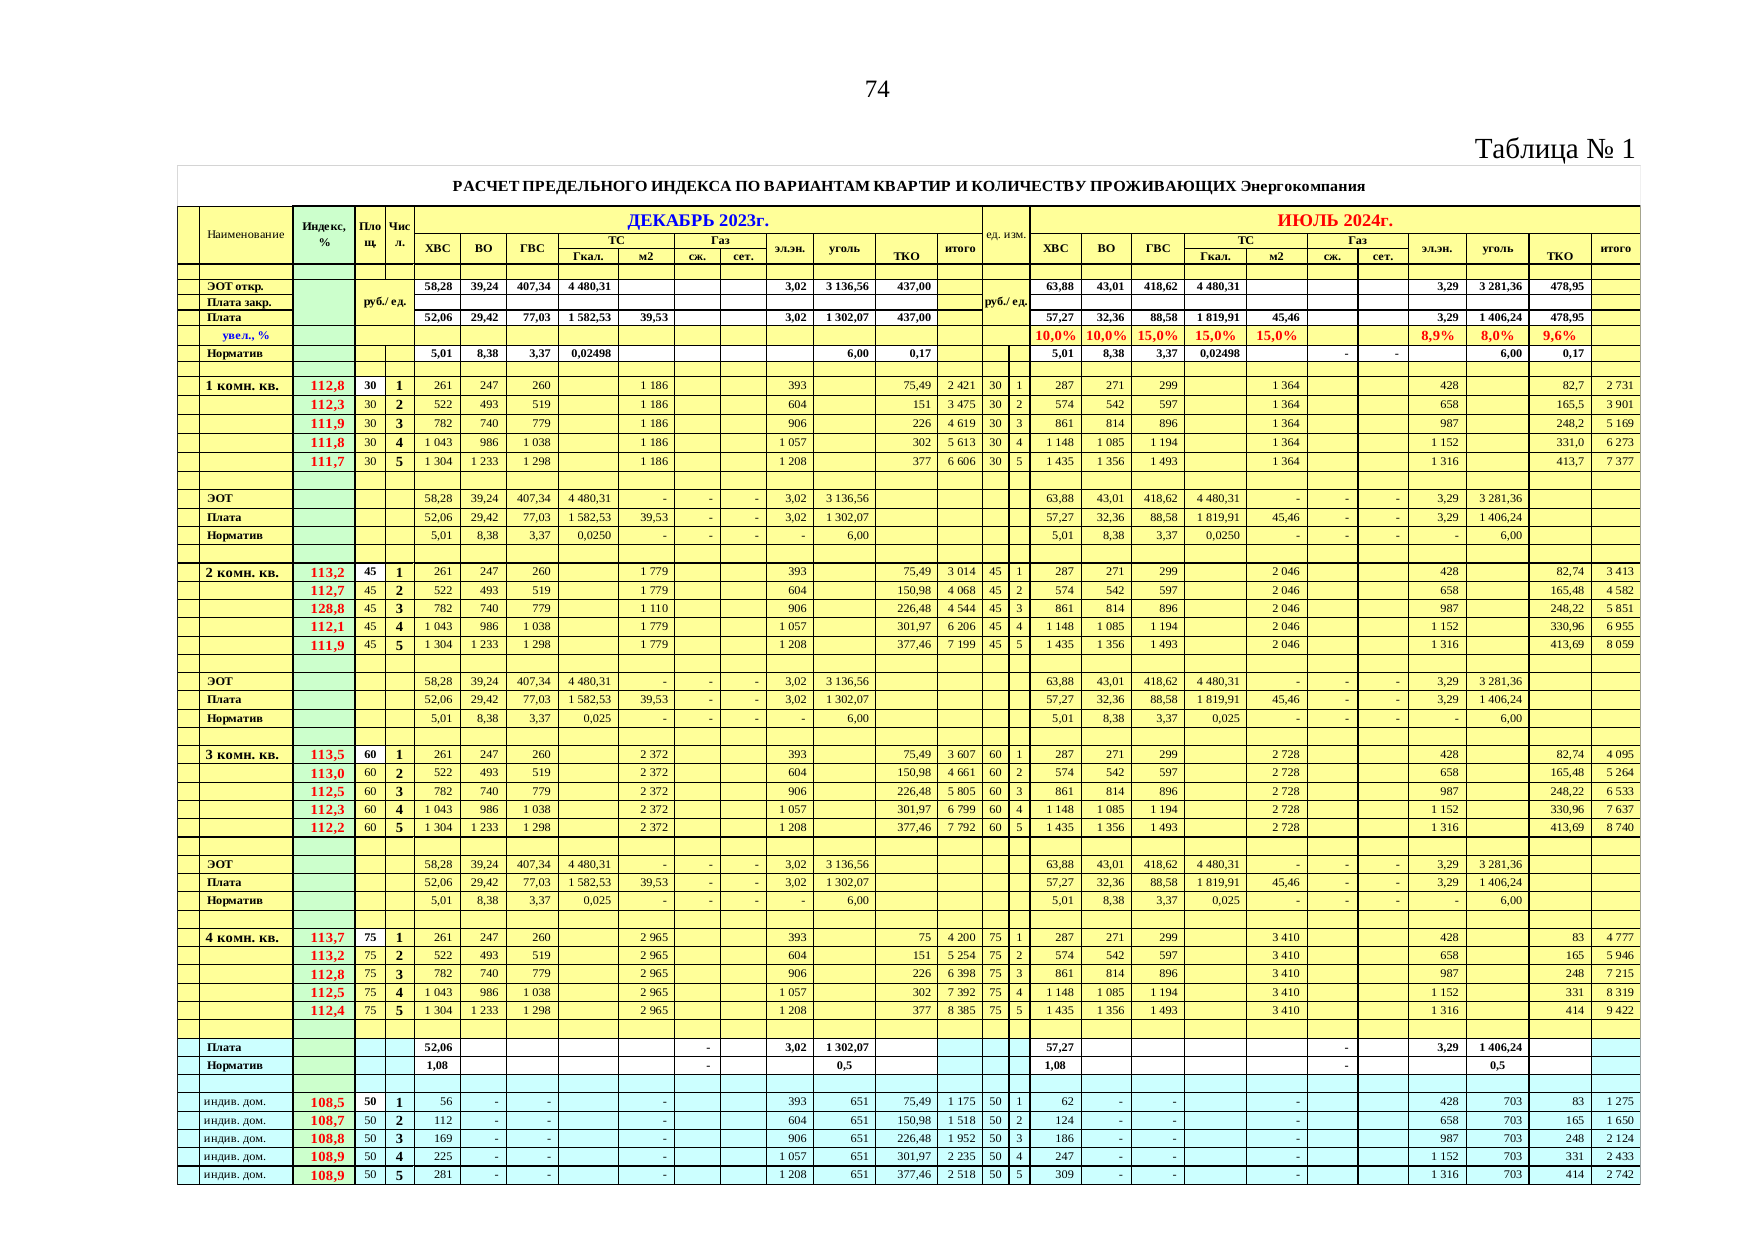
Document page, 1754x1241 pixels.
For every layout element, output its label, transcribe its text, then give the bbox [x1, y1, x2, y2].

text Таблица № 1 [88, 131, 1636, 165]
